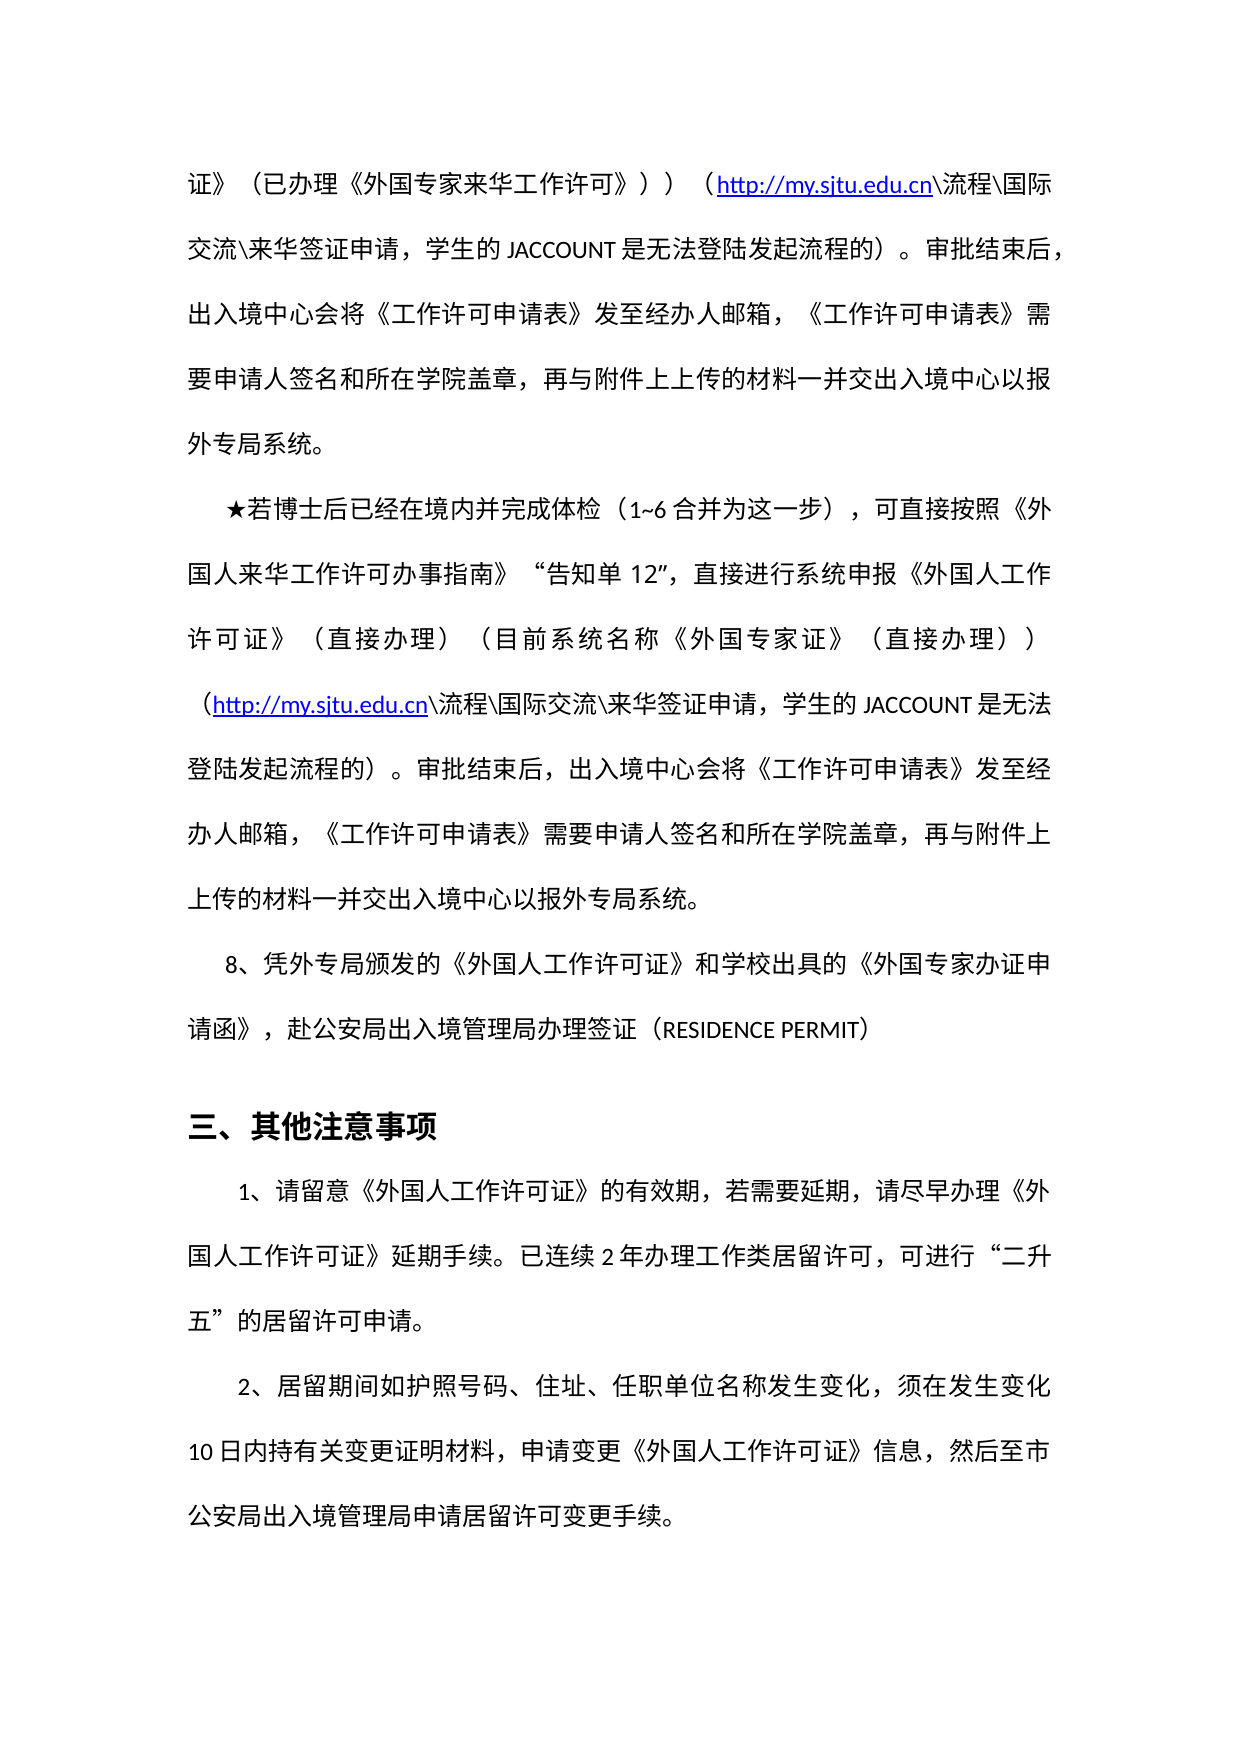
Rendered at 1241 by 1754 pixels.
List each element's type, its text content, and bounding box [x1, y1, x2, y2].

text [187, 150, 1053, 475]
text 8、凭外专局颁发的《外国人工作许可证》和学校出具的《外国专家办证申请函》，赴公安局出入境管理局办理签证（RESIDENCE PERMIT） [187, 930, 1053, 1060]
text 三、其他注意事项 [187, 1092, 1053, 1157]
text 2、居留期间如护照号码、住址、任职单位名称发生变化，须在发生变化10日内持有关变更证明材料，申请变更《外国人工作许可证》信息，然后至市公安局出入境管理局申请居留许可变更手续。 [187, 1352, 1053, 1547]
text ★若博士后已经在境内并完成体检（1~6合并为这一步），可直接按照《外国人来华工作许可办事指南》“告知单12”，直接进行系统申报《外国人工作许可证》（直接办理）（目前系统名称《外国专家证》（直接办理））（http://my.sjtu.edu.cn\流程\国际交流\来华签证申请，学生的JACCOUNT是无法登陆发起流程的）。审批结束后，出入境中心会将《工作许可申请表》发至经办人邮箱，《工作许可申请表》需要申请人签名和所在学院盖章，再与附件上上传的材料一并交出入境中心以报外专局系统。 [187, 475, 1053, 930]
text 1、请留意《外国人工作许可证》的有效期，若需要延期，请尽早办理《外国人工作许可证》延期手续。已连续2年办理工作类居留许可，可进行“二升五”的居留许可申请。 [187, 1157, 1053, 1352]
